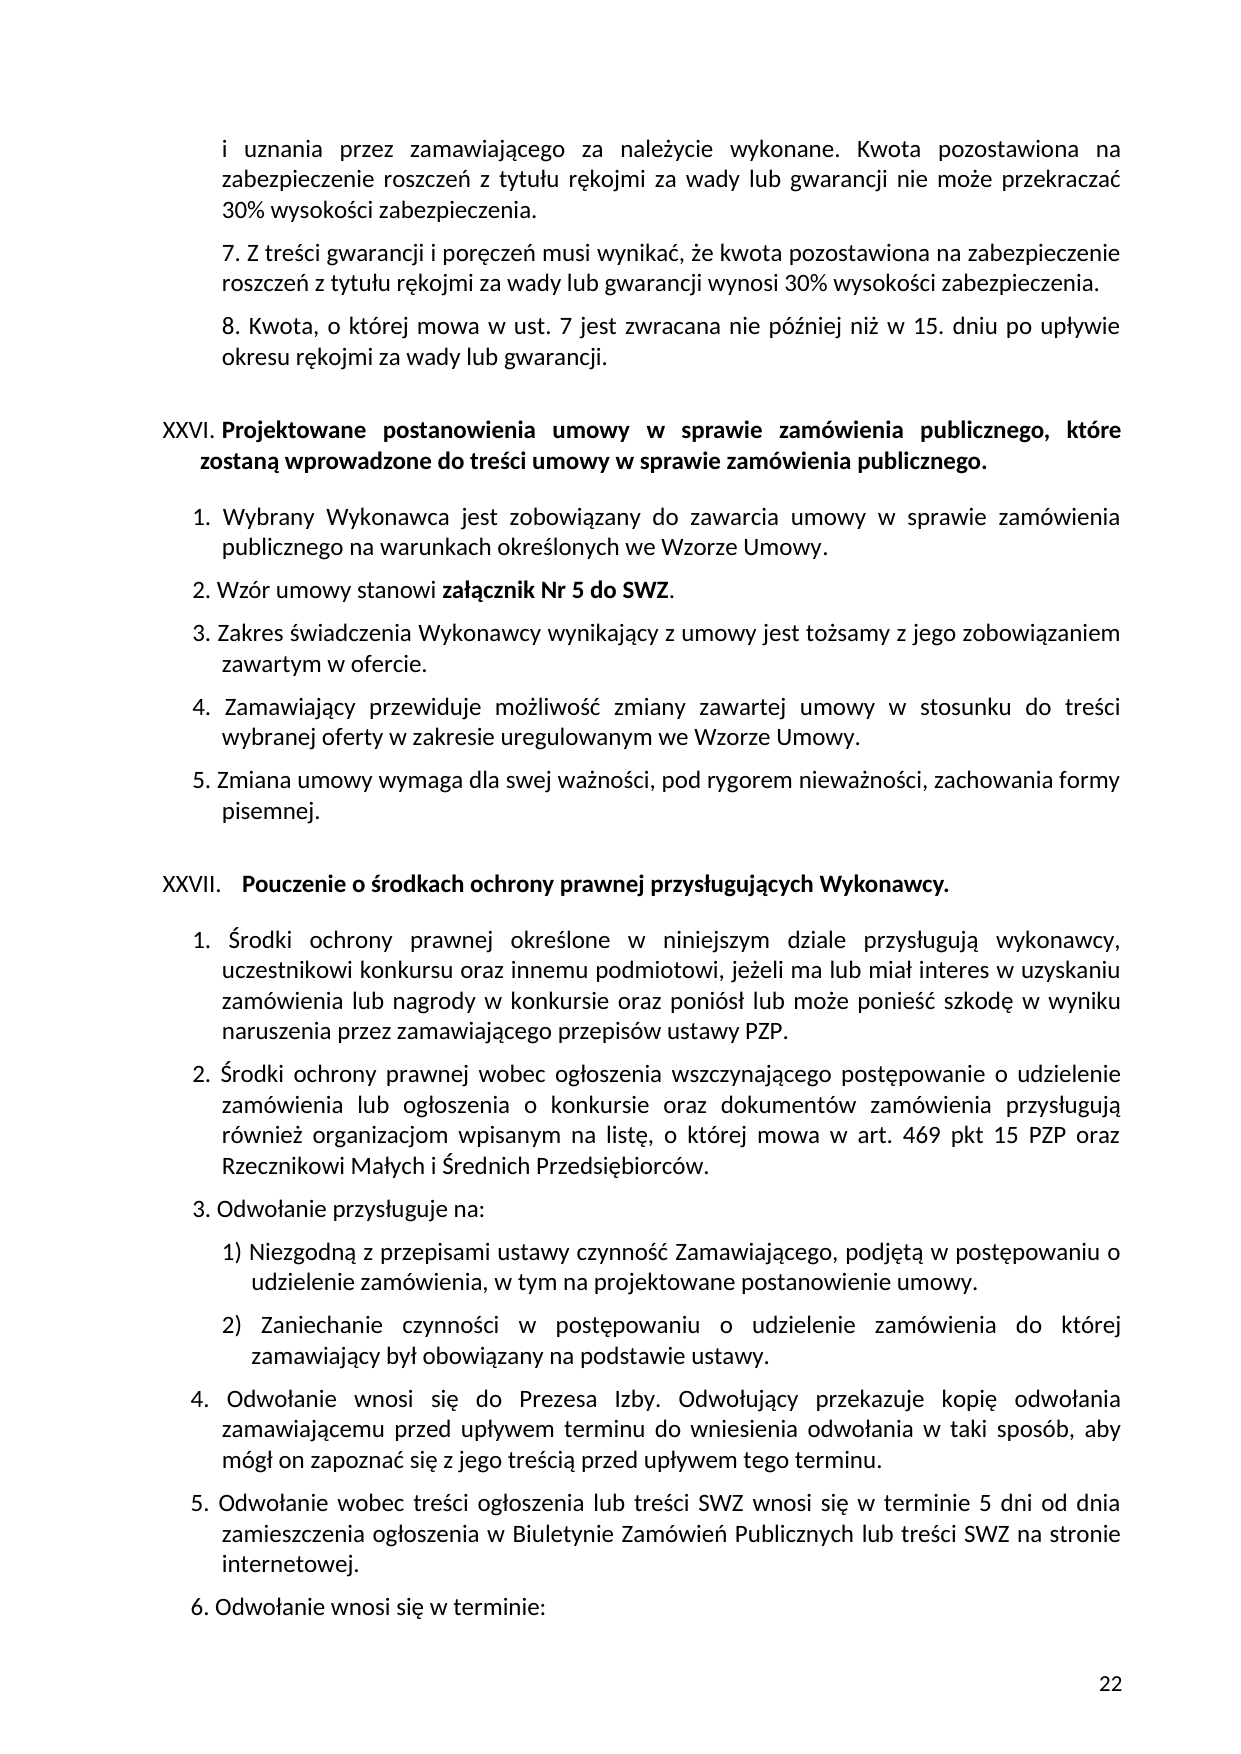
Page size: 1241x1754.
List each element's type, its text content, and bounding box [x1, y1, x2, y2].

text Projektowane postanowienia umowy w sprawie zamówienia publicznego, które zostaną wprowadzone do treści umowy w sprawie zamówienia publicznego. [162, 414, 1122, 476]
text 1. Wybrany Wykonawca jest zobowiązany do zawarcia umowy w sprawie zamówienia publicznego na warunkach określonych we Wzorze Umowy. [192, 501, 1122, 562]
text 3. Zakres świadczenia Wykonawcy wynikający z umowy jest tożsamy z jego zobowiązaniem zawartym w ofercie. [192, 617, 1122, 678]
text 5. Zmiana umowy wymaga dla swej ważności, pod rygorem nieważności, zachowania formy pisemnej. [192, 764, 1122, 825]
text 8. Kwota, o której mowa w ust. 7 jest zwracana nie później niż w 15. dniu po upływie okresu rękojmi za wady lub gwarancji. [222, 311, 1122, 372]
text 2. Wzór umowy stanowi załącznik Nr 5 do SWZ. [192, 574, 1122, 605]
text 6. Odwołanie wnosi się w terminie: [190, 1591, 1122, 1622]
list 2. Środki ochrony prawnej wobec ogłoszenia wszczynającego postępowanie o udzielenie zamówienia lub ogłoszenia o konkursie oraz dokumentów zamówienia przysługują również organizacjom wpisanym na listę, o której mowa w art. 469 pkt 15 PZP oraz Rzecznikowi Małych i Średnich Przedsiębiorców. [192, 1058, 1122, 1181]
text 4. Odwołanie wnosi się do Prezesa Izby. Odwołujący przekazuje kopię odwołania zamawiającemu przed upływem terminu do wniesienia odwołania w taki sposób, aby mógł on zapoznać się z jego treścią przed upływem tego terminu. [190, 1383, 1122, 1475]
text 5. Odwołanie wobec treści ogłoszenia lub treści SWZ wnosi się w terminie 5 dni od dnia zamieszczenia ogłoszenia w Biuletynie Zamówień Publicznych lub treści SWZ na stronie internetowej. [190, 1487, 1122, 1579]
text 1) Niezgodną z przepisami ustawy czynność Zamawiającego, podjętą w postępowaniu o udzielenie zamówienia, w tym na projektowane postanowienie umowy. [222, 1236, 1122, 1297]
list 1. Środki ochrony prawnej określone w niniejszym dziale przysługują wykonawcy, uczestnikowi konkursu oraz innemu podmiotowi, jeżeli ma lub miał interes w uzyskaniu zamówienia lub nagrody w konkursie oraz poniósł lub może ponieść szkodę w wyniku naruszenia przez zamawiającego przepisów ustawy PZP. [192, 924, 1122, 1046]
list 2) Zaniechanie czynności w postępowaniu o udzielenie zamówienia do której zamawiający był obowiązany na podstawie ustawy. [222, 1309, 1122, 1371]
text 4. Zamawiający przewiduje możliwość zmiany zawartej umowy w stosunku do treści wybranej oferty w zakresie uregulowanym we Wzorze Umowy. [192, 691, 1122, 752]
text 3. Odwołanie przysługuje na: [192, 1193, 1122, 1223]
text i uznania przez zamawiającego za należycie wykonane. Kwota pozostawiona na zabezpieczenie roszczeń z tytułu rękojmi za wady lub gwarancji nie może przekraczać 30% wysokości zabezpieczenia. [222, 133, 1122, 224]
text Pouczenie o środkach ochrony prawnej przysługujących Wykonawcy. [162, 868, 1122, 899]
text 7. Z treści gwarancji i poręczeń musi wynikać, że kwota pozostawiona na zabezpieczenie roszczeń z tytułu rękojmi za wady lub gwarancji wynosi 30% wysokości zabezpieczenia. [222, 237, 1122, 298]
